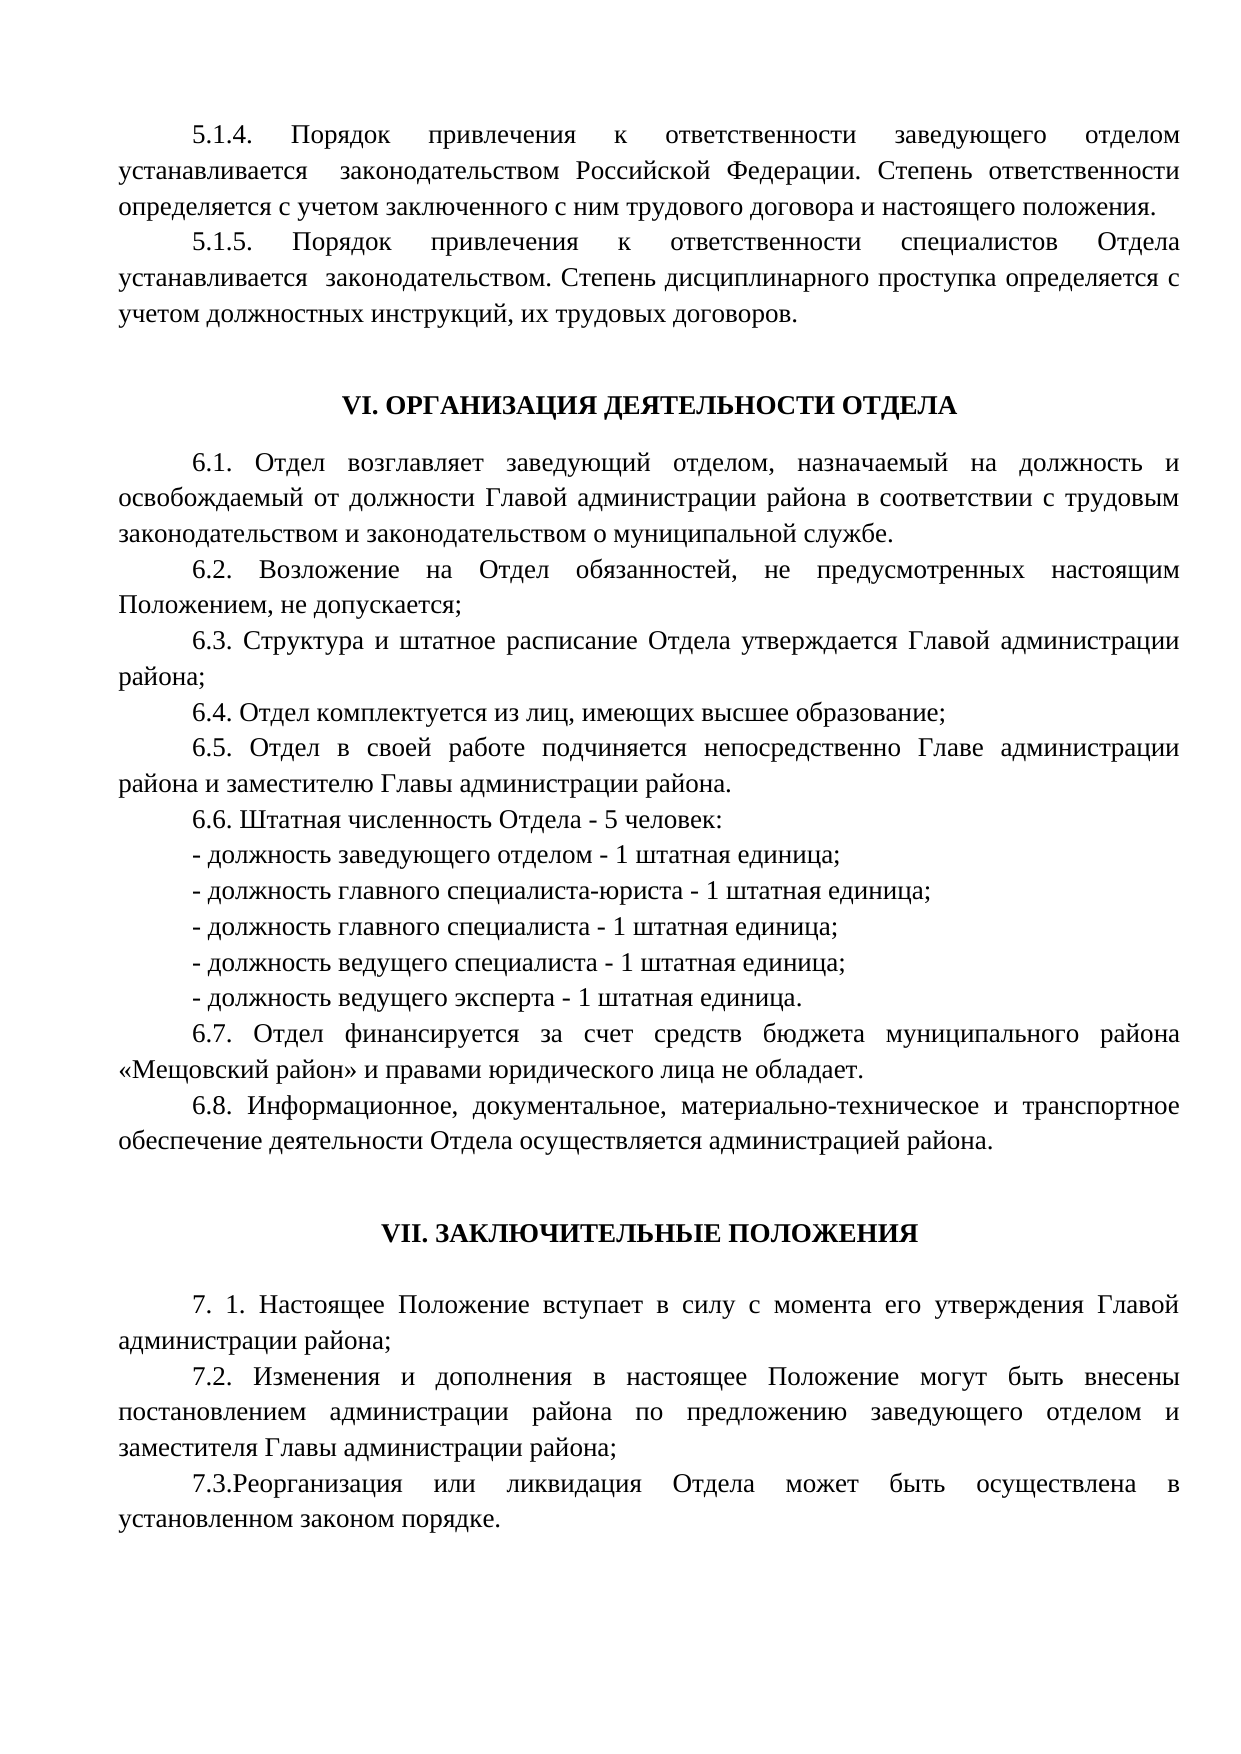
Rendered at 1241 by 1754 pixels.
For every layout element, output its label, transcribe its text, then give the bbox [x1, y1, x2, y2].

text 6.5. Отдел в своей работе подчиняется непосредственно Главе администрации района и заместителю Главы администрации района. [118, 731, 1181, 798]
text - должность ведущего эксперта - 1 штатная единица. [118, 982, 1181, 1013]
text 6.3. Структура и штатное расписание Отдела утверждается Главой администрации района; [118, 624, 1181, 691]
text 6.7. Отдел финансируется за счет средств бюджета муниципального района «Мещовский район» и правами юридического лица не обладает. [118, 1017, 1181, 1084]
text 6.2. Возложение на Отдел обязанностей, не предусмотренных настоящим Положением, не допускается; [118, 553, 1181, 620]
text - должность ведущего специалиста - 1 штатная единица; [118, 946, 1181, 977]
text 5.1.5. Порядок привлечения к ответственности специалистов Отдела устанавливается законодательством. Степень дисциплинарного проступка определяется с учетом должностных инструкций, их трудовых договоров. [118, 225, 1181, 328]
text - должность главного специалиста - 1 штатная единица; [118, 910, 1181, 941]
text 6.4. Отдел комплектуется из лиц, имеющих высшее образование; [118, 696, 1181, 727]
text 5.1.4. Порядок привлечения к ответственности заведующего отделом устанавливается законодательством Российской Федерации. Степень ответственности определяется с учетом заключенного с ним трудового договора и настоящего положения. [118, 118, 1181, 221]
text 7.3.Реорганизация или ликвидация Отдела может быть осуществлена в установленном законом порядке. [118, 1467, 1181, 1534]
text 7.2. Изменения и дополнения в настоящее Положение могут быть внесены постановлением администрации района по предложению заведующего отделом и заместителя Главы администрации района; [118, 1360, 1181, 1462]
text 6.8. Информационное, документальное, материально-техническое и транспортное обеспечение деятельности Отдела осуществляется администрацией района. [118, 1089, 1181, 1156]
text 6.6. Штатная численность Отдела - 5 человек: [118, 803, 1181, 834]
text - должность главного специалиста-юриста - 1 штатная единица; [118, 874, 1181, 906]
text VI. ОРГАНИЗАЦИЯ ДЕЯТЕЛЬНОСТИ ОТДЕЛА [118, 389, 1181, 420]
text - должность заведующего отделом - 1 штатная единица; [118, 839, 1181, 870]
text VII. ЗАКЛЮЧИТЕЛЬНЬІЕ ПОЛОЖЕНИЯ [118, 1217, 1181, 1248]
text 6.1. Отдел возглавляет заведующий отделом, назначаемый на должность и освобождаемый от должности Главой администрации района в соответствии с трудовым законодательством и законодательством о муниципальной службе. [118, 446, 1181, 548]
text 7. 1. Настоящее Положение вступает в силу с момента его утверждения Главой администрации района; [118, 1288, 1181, 1355]
